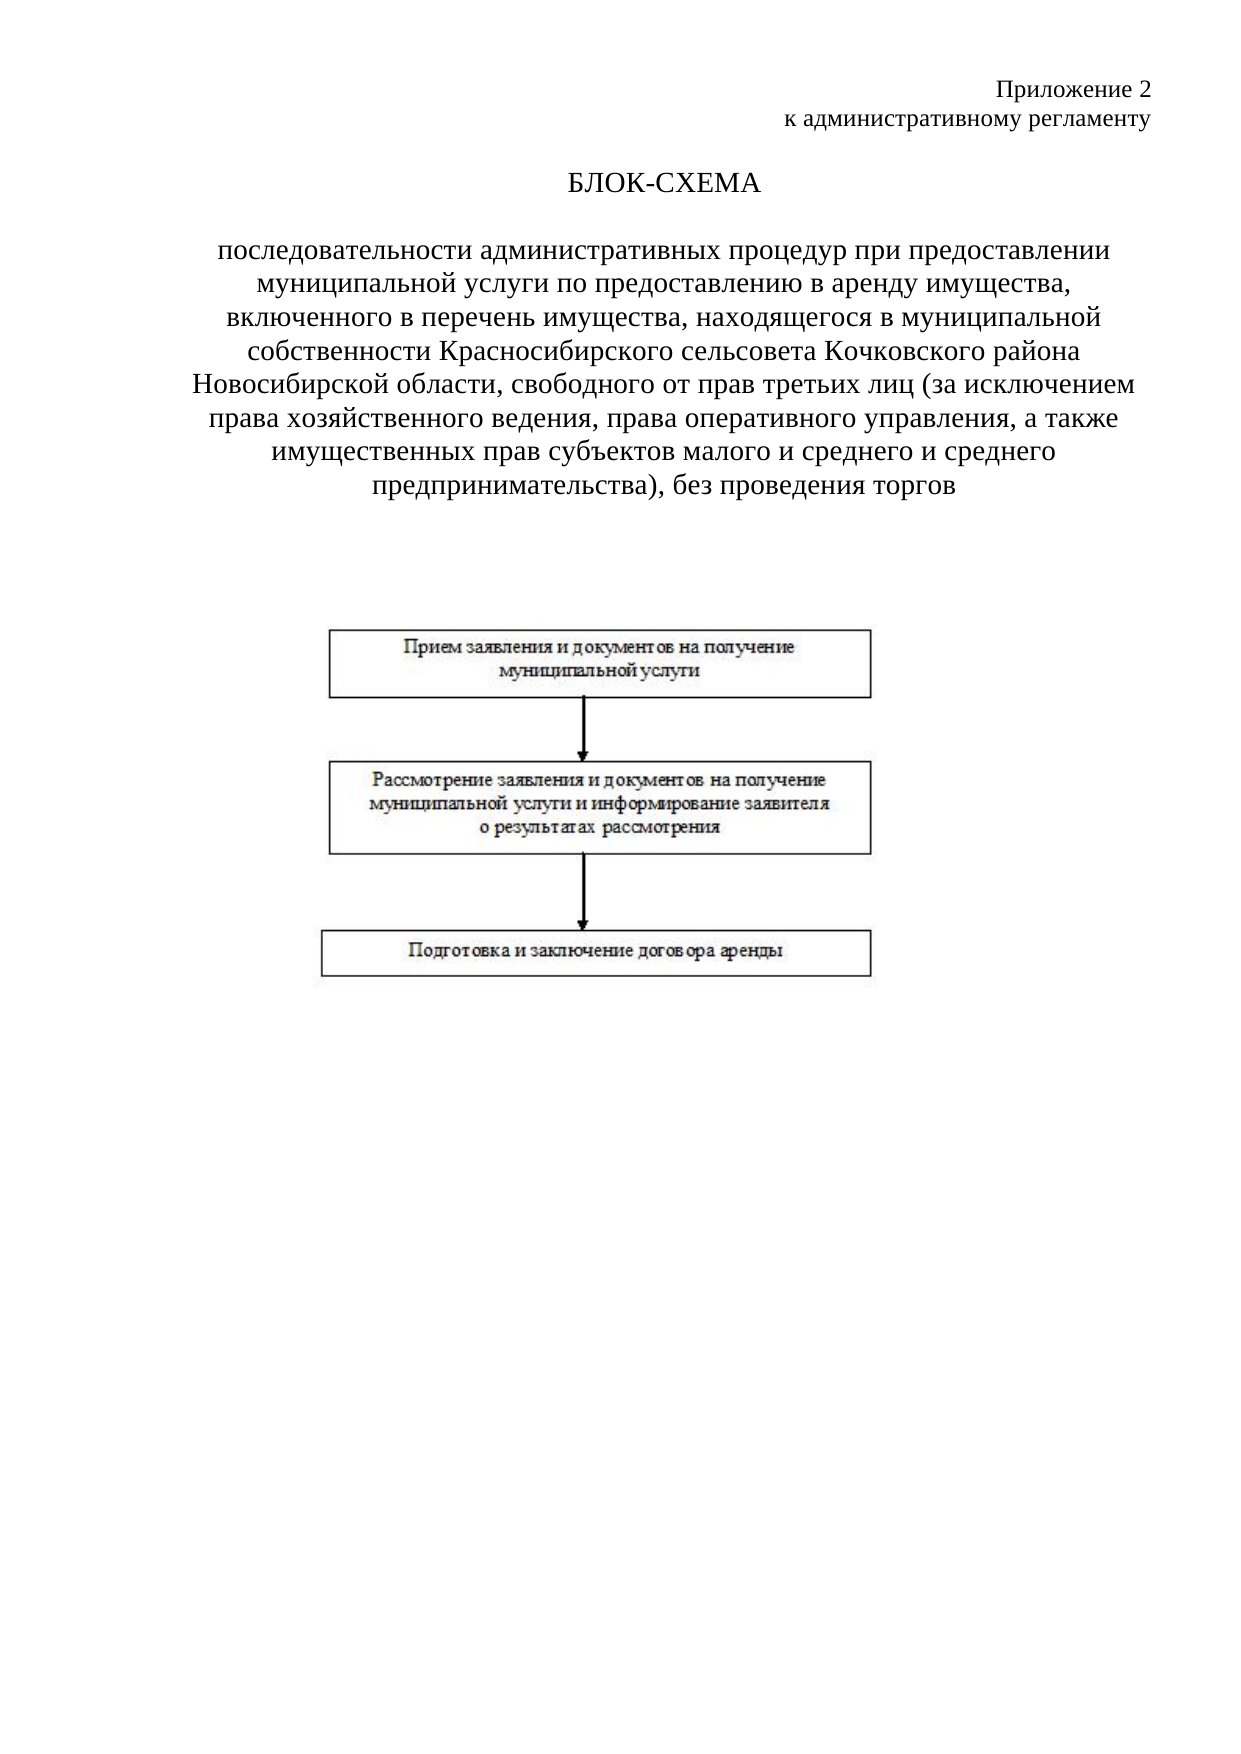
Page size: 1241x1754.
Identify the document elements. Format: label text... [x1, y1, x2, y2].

text БЛОК-СХЕМА [177, 165, 1152, 198]
picture [251, 601, 1025, 1512]
text Приложение 2 [177, 74, 1152, 103]
text последовательности административных процедур при предоставлении муниципальной услуги по предоставлению в аренду имущества, включенного в перечень имущества, находящегося в муниципальной собственности Красносибирского сельсовета Кочковского района Новосибирской области, свободного от прав третьих лиц (за исключением права хозяйственного ведения, права оперативного управления, а также имущественных прав субъектов малого и среднего и среднего предпринимательства), без проведения торгов [177, 198, 1152, 500]
text к административному регламенту [177, 103, 1152, 131]
